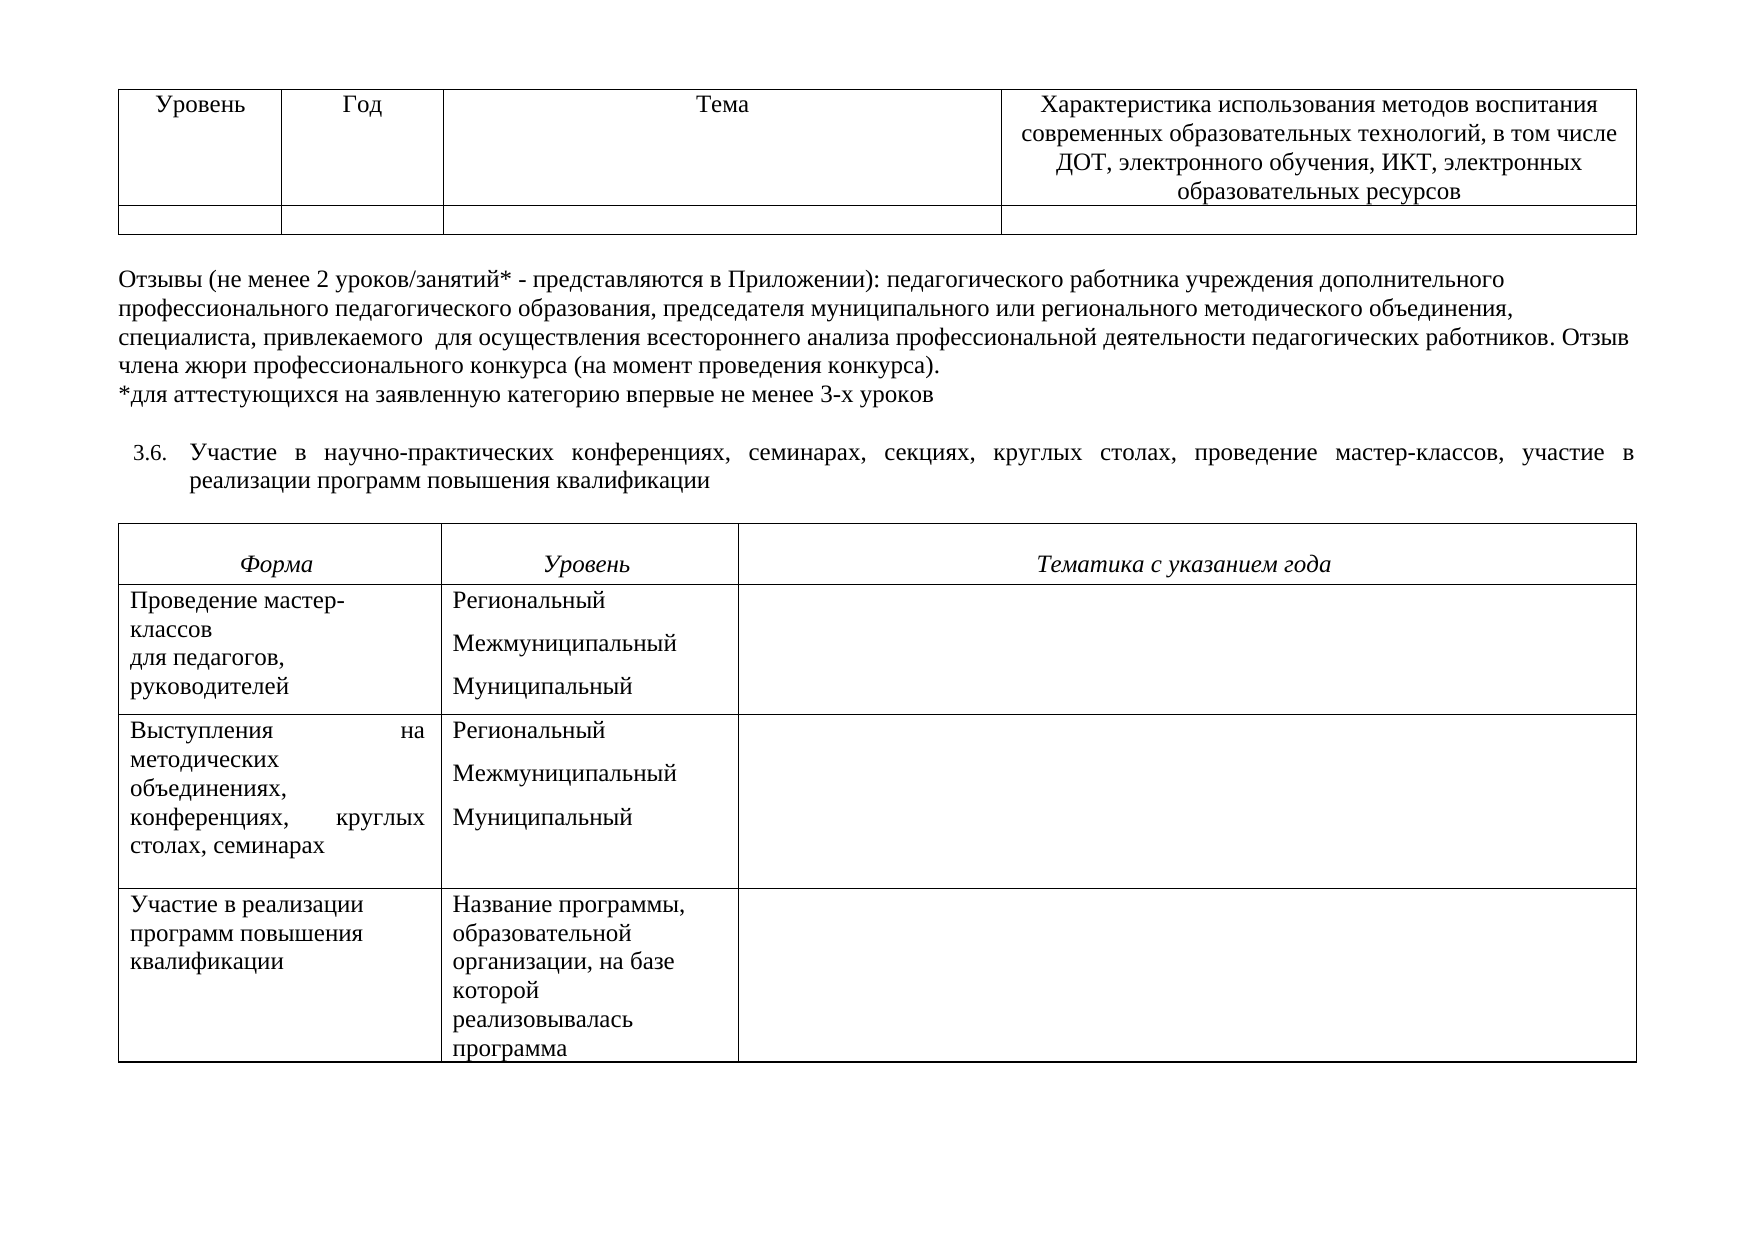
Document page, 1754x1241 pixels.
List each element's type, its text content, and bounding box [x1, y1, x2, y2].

table_cell [119, 206, 281, 234]
table_header Форма [119, 524, 441, 584]
table_header Уровень [442, 524, 738, 584]
table_header Тематика с указанием года [739, 524, 1636, 584]
table_cell [282, 206, 443, 234]
table_cell [1002, 206, 1636, 234]
table_cell Региональный Межмуниципальный Муниципальный [442, 585, 738, 714]
list Участие в научно-практических конференциях, семинарах, секциях, круглых столах, проведение мастер-классов, участие в реализации программ повышения квалификации [133, 437, 1636, 494]
table_cell Проведение мастер-классов для педагогов, руководителей [119, 585, 441, 714]
text *для аттестующихся на заявленную категорию впервые не менее 3-х уроков [118, 379, 1636, 408]
table_header Уровень [119, 90, 281, 204]
table_header Год [282, 90, 443, 204]
table_cell [739, 889, 1636, 1061]
text Отзывы (не менее 2 уроков/занятий* - представляются в Приложении): педагогического работника учреждения дополнительного профессионального педагогического образования, председателя муниципального или регионального методического объединения, специалиста, привлекаемого для осуществления всестороннего анализа профессиональной деятельности педагогических работников. Отзыв члена жюри профессионального конкурса (на момент проведения конкурса). [118, 264, 1636, 379]
table_header Характеристика использования методов воспитания современных образовательных технологий, в том числе ДОТ, электронного обучения, ИКТ, электронных образовательных ресурсов [1002, 90, 1636, 204]
table_cell [739, 715, 1636, 888]
table_cell Выступления на методических объединениях, конференциях, круглых столах, семинарах [119, 715, 441, 888]
table_header Тема [444, 90, 1001, 204]
table_cell [739, 585, 1636, 714]
table_cell Региональный Межмуниципальный Муниципальный [442, 715, 738, 888]
table_cell Название программы, образовательной организации, на базе которой реализовывалась программа [442, 889, 738, 1061]
table_cell [444, 206, 1001, 234]
table_cell Участие в реализации программ повышения квалификации [119, 889, 441, 1061]
